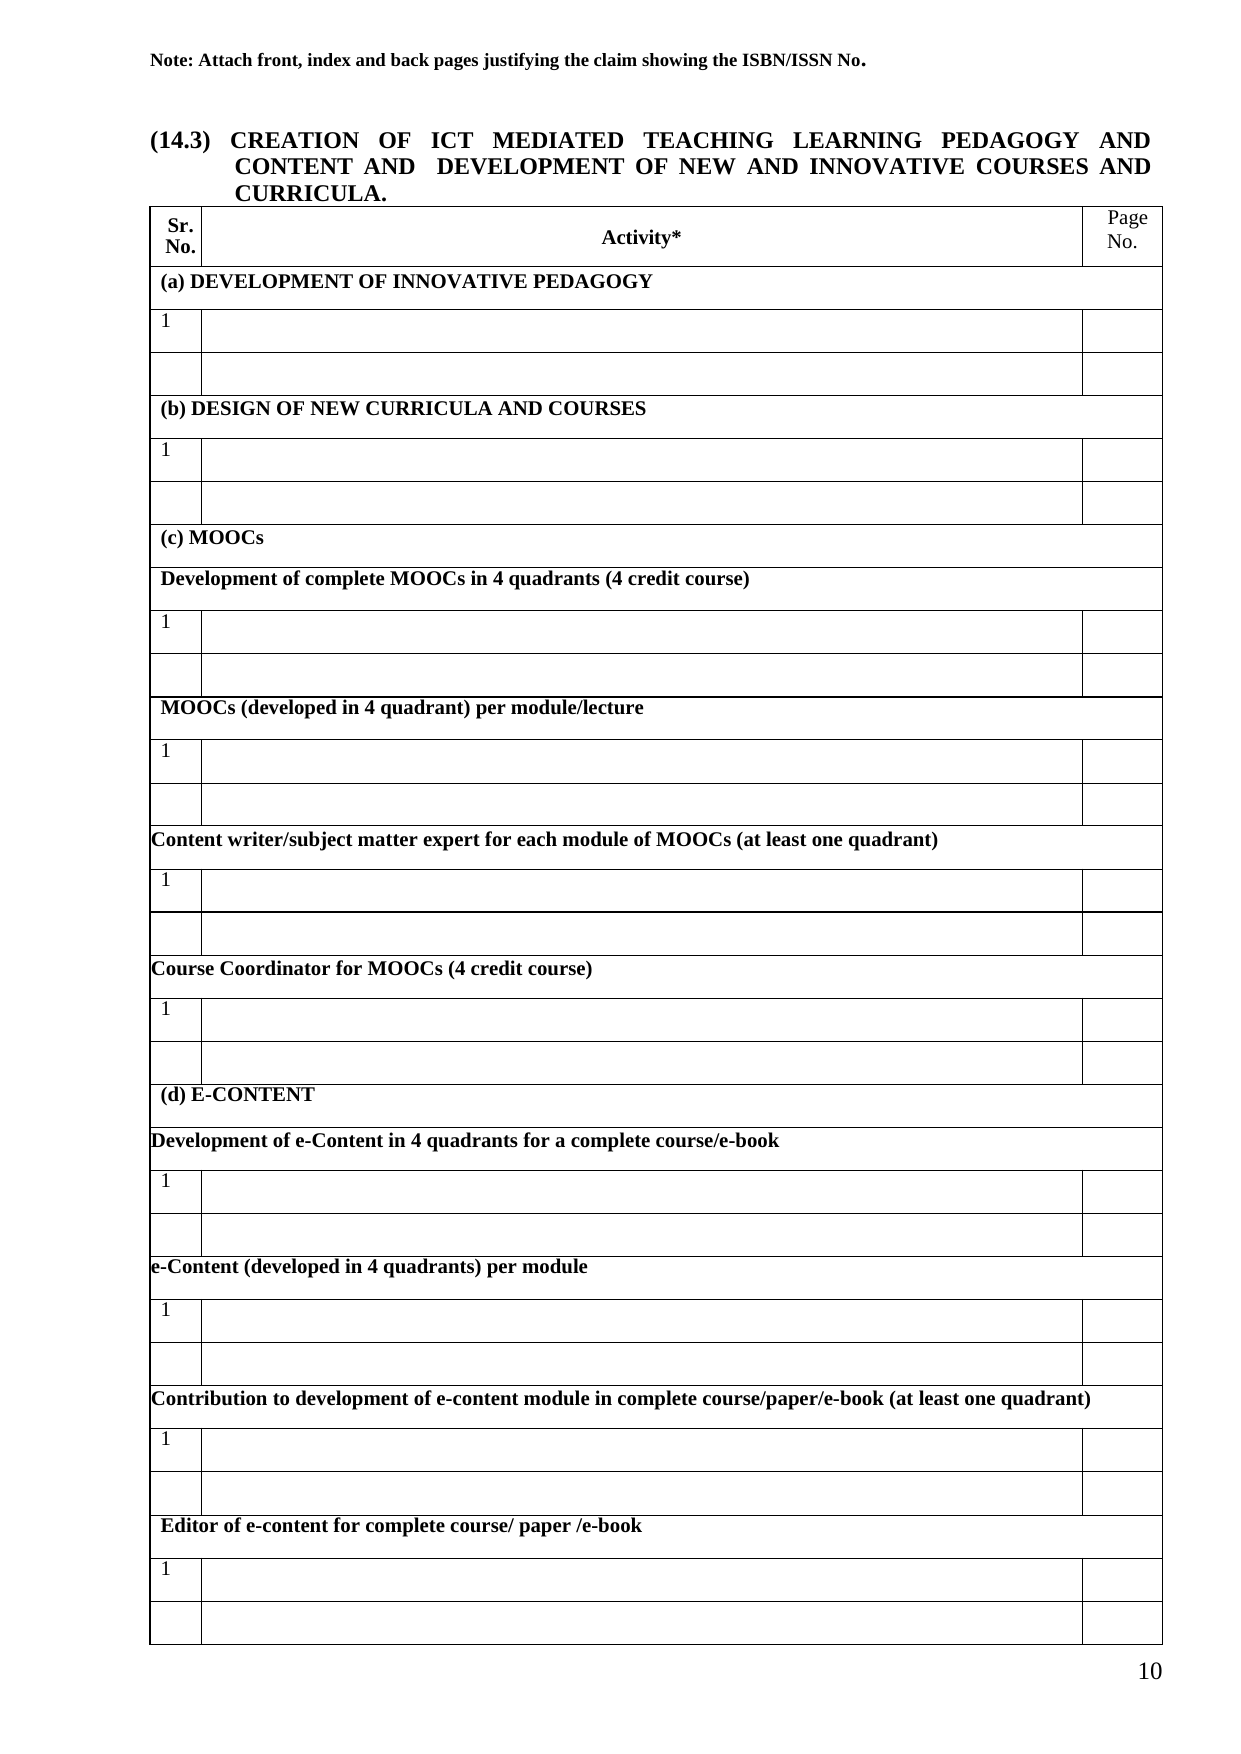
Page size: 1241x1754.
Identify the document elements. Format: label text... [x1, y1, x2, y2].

table_cell [151, 1343, 201, 1385]
table_cell [202, 1214, 1082, 1256]
table_cell [1083, 611, 1162, 653]
table_cell [202, 439, 1082, 481]
table_cell [202, 611, 1082, 653]
table_cell [151, 654, 201, 696]
table_cell [1083, 353, 1162, 395]
table_cell [151, 784, 201, 825]
table_cell Contribution to development of e-content module in complete course/paper/e-book (at least one quadrant) [151, 1386, 1162, 1428]
table_cell 1 [151, 1559, 201, 1601]
table_cell [151, 913, 201, 954]
table_cell (b) DESIGN OF NEW CURRICULA AND COURSES [151, 396, 1162, 438]
table_cell [202, 310, 1082, 352]
list Note: Attach front, index and back pages justifying the claim showing the ISBN/ISSN No. [150, 47, 1152, 72]
table_cell 1 [151, 310, 201, 352]
table_cell [202, 1472, 1082, 1515]
table_cell (a) DEVELOPMENT OF INNOVATIVE PEDAGOGY [151, 267, 1162, 309]
table_cell 1 [151, 1171, 201, 1213]
table_cell [202, 870, 1082, 911]
table_cell [1083, 1214, 1162, 1256]
table_cell Development of e-Content in 4 quadrants for a complete course/e-book [151, 1128, 1162, 1169]
table_header Sr. No. [151, 207, 201, 266]
table_cell (c) MOOCs [151, 525, 1162, 567]
table_cell [1083, 870, 1162, 911]
table_cell Course Coordinator for MOOCs (4 credit course) [151, 956, 1162, 997]
table_cell Content writer/subject matter expert for each module of MOOCs (at least one quadrant) [151, 826, 1162, 868]
table_cell MOOCs (developed in 4 quadrant) per module/lecture [151, 698, 1162, 739]
table_cell 1 [151, 999, 201, 1041]
table_cell (d) E-CONTENT [151, 1085, 1162, 1127]
table_cell [1083, 1472, 1162, 1515]
table_cell [1083, 1300, 1162, 1342]
table_cell [1083, 439, 1162, 481]
table_cell [1083, 1171, 1162, 1213]
table_cell [1083, 913, 1162, 954]
table_cell [151, 1472, 201, 1515]
table_cell 1 [151, 1300, 201, 1342]
table_cell [202, 1602, 1082, 1644]
table_cell [202, 913, 1082, 954]
table_cell [202, 1171, 1082, 1213]
table_cell [202, 482, 1082, 524]
table_header Page No. [1083, 207, 1162, 266]
table_cell 1 [151, 439, 201, 481]
table_cell [1083, 1602, 1162, 1644]
table_cell [202, 1300, 1082, 1342]
table_cell [1083, 740, 1162, 782]
table_cell [1083, 1429, 1162, 1471]
table_cell [1083, 1343, 1162, 1385]
table_cell [202, 353, 1082, 395]
table_cell Editor of e-content for complete course/ paper /e-book [151, 1516, 1162, 1558]
table_header Activity* [202, 207, 1082, 266]
table_cell [1083, 310, 1162, 352]
table_cell e-Content (developed in 4 quadrants) per module [151, 1257, 1162, 1299]
table_cell [151, 1214, 201, 1256]
table_cell 1 [151, 1429, 201, 1471]
table_cell [202, 654, 1082, 696]
table_cell [202, 784, 1082, 825]
table_cell [202, 740, 1082, 782]
table_cell [151, 353, 201, 395]
table_cell [1083, 654, 1162, 696]
table_cell [151, 1042, 201, 1083]
table_cell [202, 999, 1082, 1041]
table_cell [1083, 784, 1162, 825]
table_cell [1083, 1042, 1162, 1083]
table_cell [202, 1559, 1082, 1601]
table_cell [1083, 1559, 1162, 1601]
table_cell Development of complete MOOCs in 4 quadrants (4 credit course) [151, 568, 1162, 610]
table_cell [1083, 999, 1162, 1041]
list (14.3) CREATION OF ICT MEDIATED TEACHING LEARNING PEDAGOGY AND CONTENT AND DEVELOPMENT OF NEW AND INNOVATIVE COURSES AND CURRICULA. [150, 126, 1152, 206]
table_cell 1 [151, 611, 201, 653]
table_cell [202, 1042, 1082, 1083]
table_cell [1083, 482, 1162, 524]
table_cell [202, 1429, 1082, 1471]
table_cell 1 [151, 740, 201, 782]
table_cell [202, 1343, 1082, 1385]
table_cell [151, 1602, 201, 1644]
table_cell 1 [151, 870, 201, 911]
table_cell [151, 482, 201, 524]
